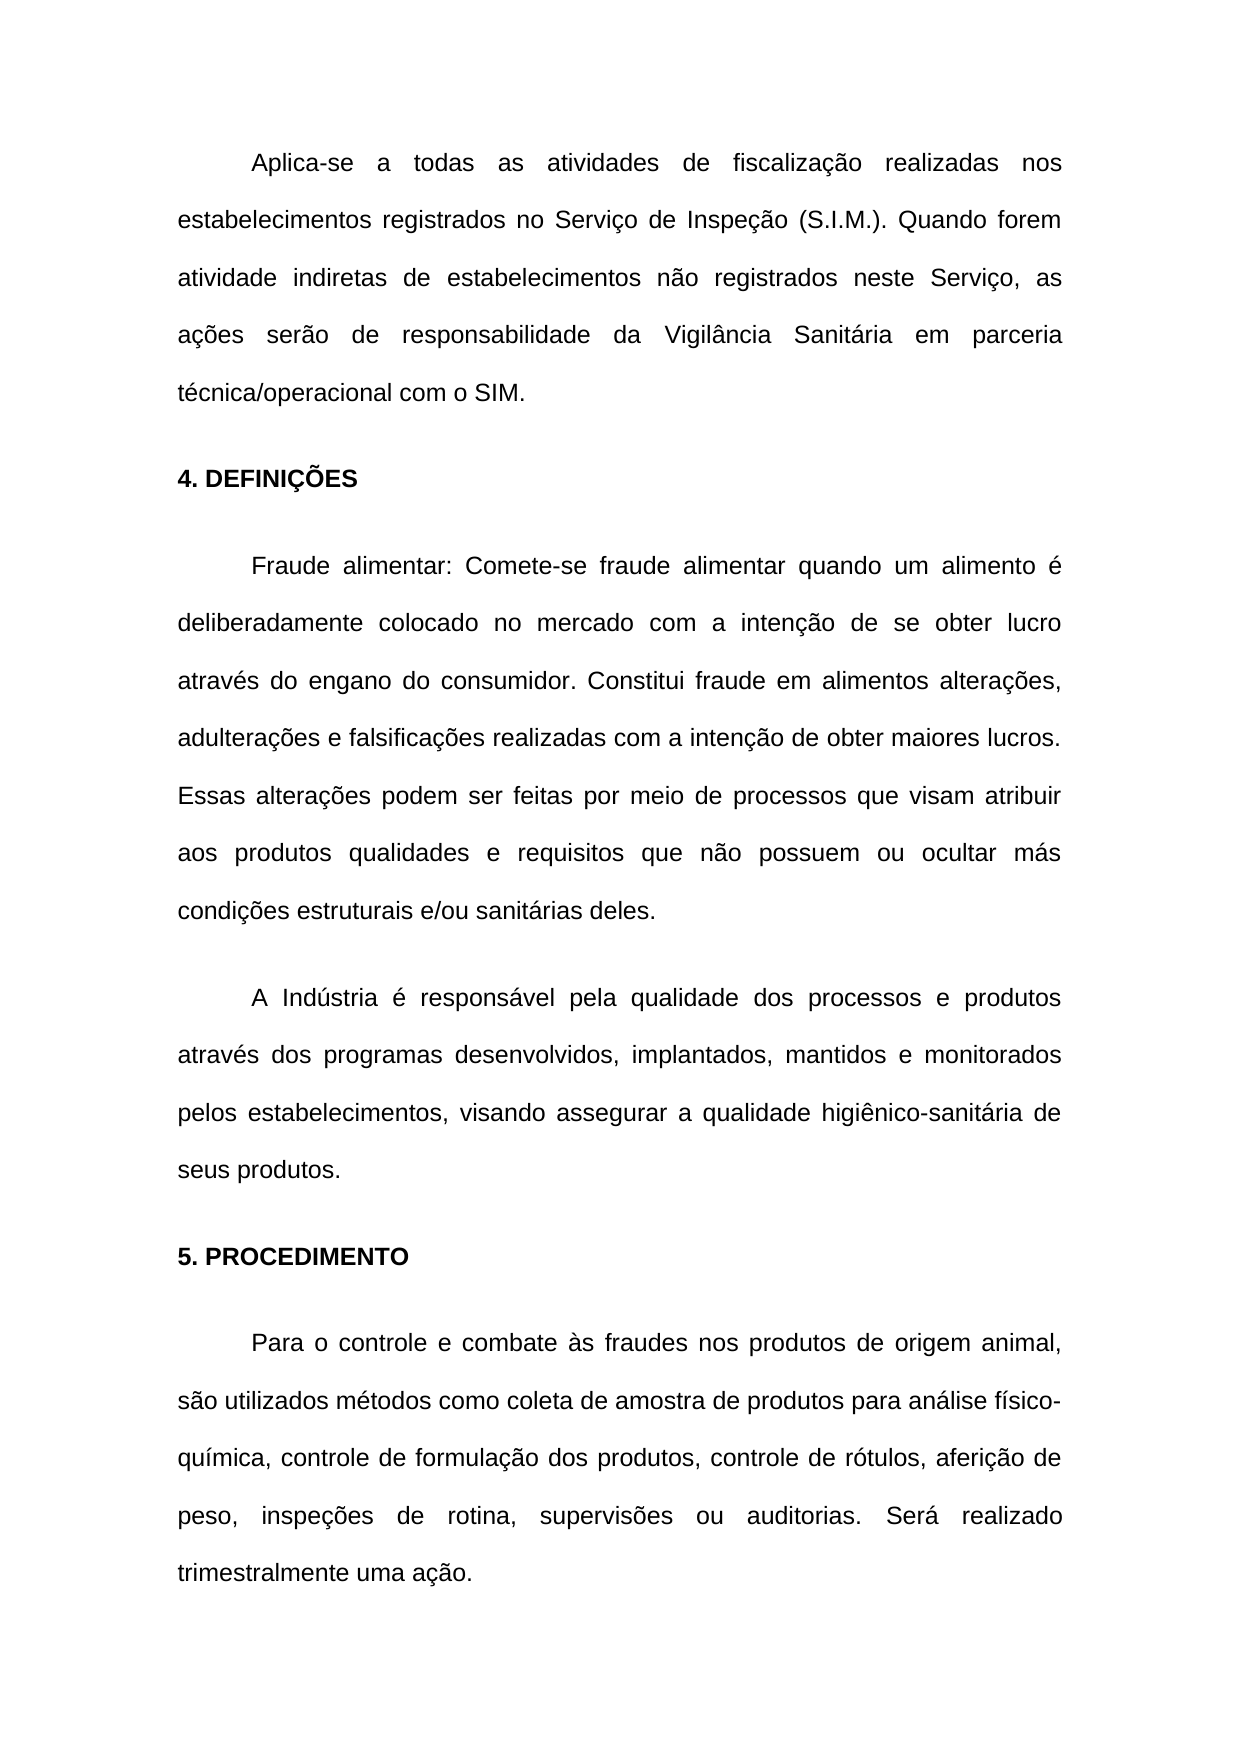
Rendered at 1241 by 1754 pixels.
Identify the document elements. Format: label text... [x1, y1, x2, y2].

text A Indústria é responsável pela qualidade dos processos e produtos através dos programas desenvolvidos, implantados, mantidos e monitorados pelos estabelecimentos, visando assegurar a qualidade higiênico-sanitária de seus produtos. [177, 983, 1063, 1184]
text 4. DEFINIÇÕES [177, 464, 1063, 493]
text Para o controle e combate às fraudes nos produtos de origem animal, são utilizados métodos como coleta de amostra de produtos para análise físico-química, controle de formulação dos produtos, controle de rótulos, aferição de peso, inspeções de rotina, supervisões ou auditorias. Será realizado trimestralmente uma ação. [177, 1328, 1063, 1587]
text 5. PROCEDIMENTO [177, 1242, 1063, 1271]
text Aplica-se a todas as atividades de fiscalização realizadas nos estabelecimentos registrados no Serviço de Inspeção (S.I.M.). Quando forem atividade indiretas de estabelecimentos não registrados neste Serviço, as ações serão de responsabilidade da Vigilância Sanitária em parceria técnica/operacional com o SIM. [177, 148, 1063, 406]
text Fraude alimentar: Comete-se fraude alimentar quando um alimento é deliberadamente colocado no mercado com a intenção de se obter lucro através do engano do consumidor. Constitui fraude em alimentos alterações, adulterações e falsificações realizadas com a intenção de obter maiores lucros. Essas alterações podem ser feitas por meio de processos que visam atribuir aos produtos qualidades e requisitos que não possuem ou ocultar más condições estruturais e/ou sanitárias deles. [177, 551, 1063, 925]
